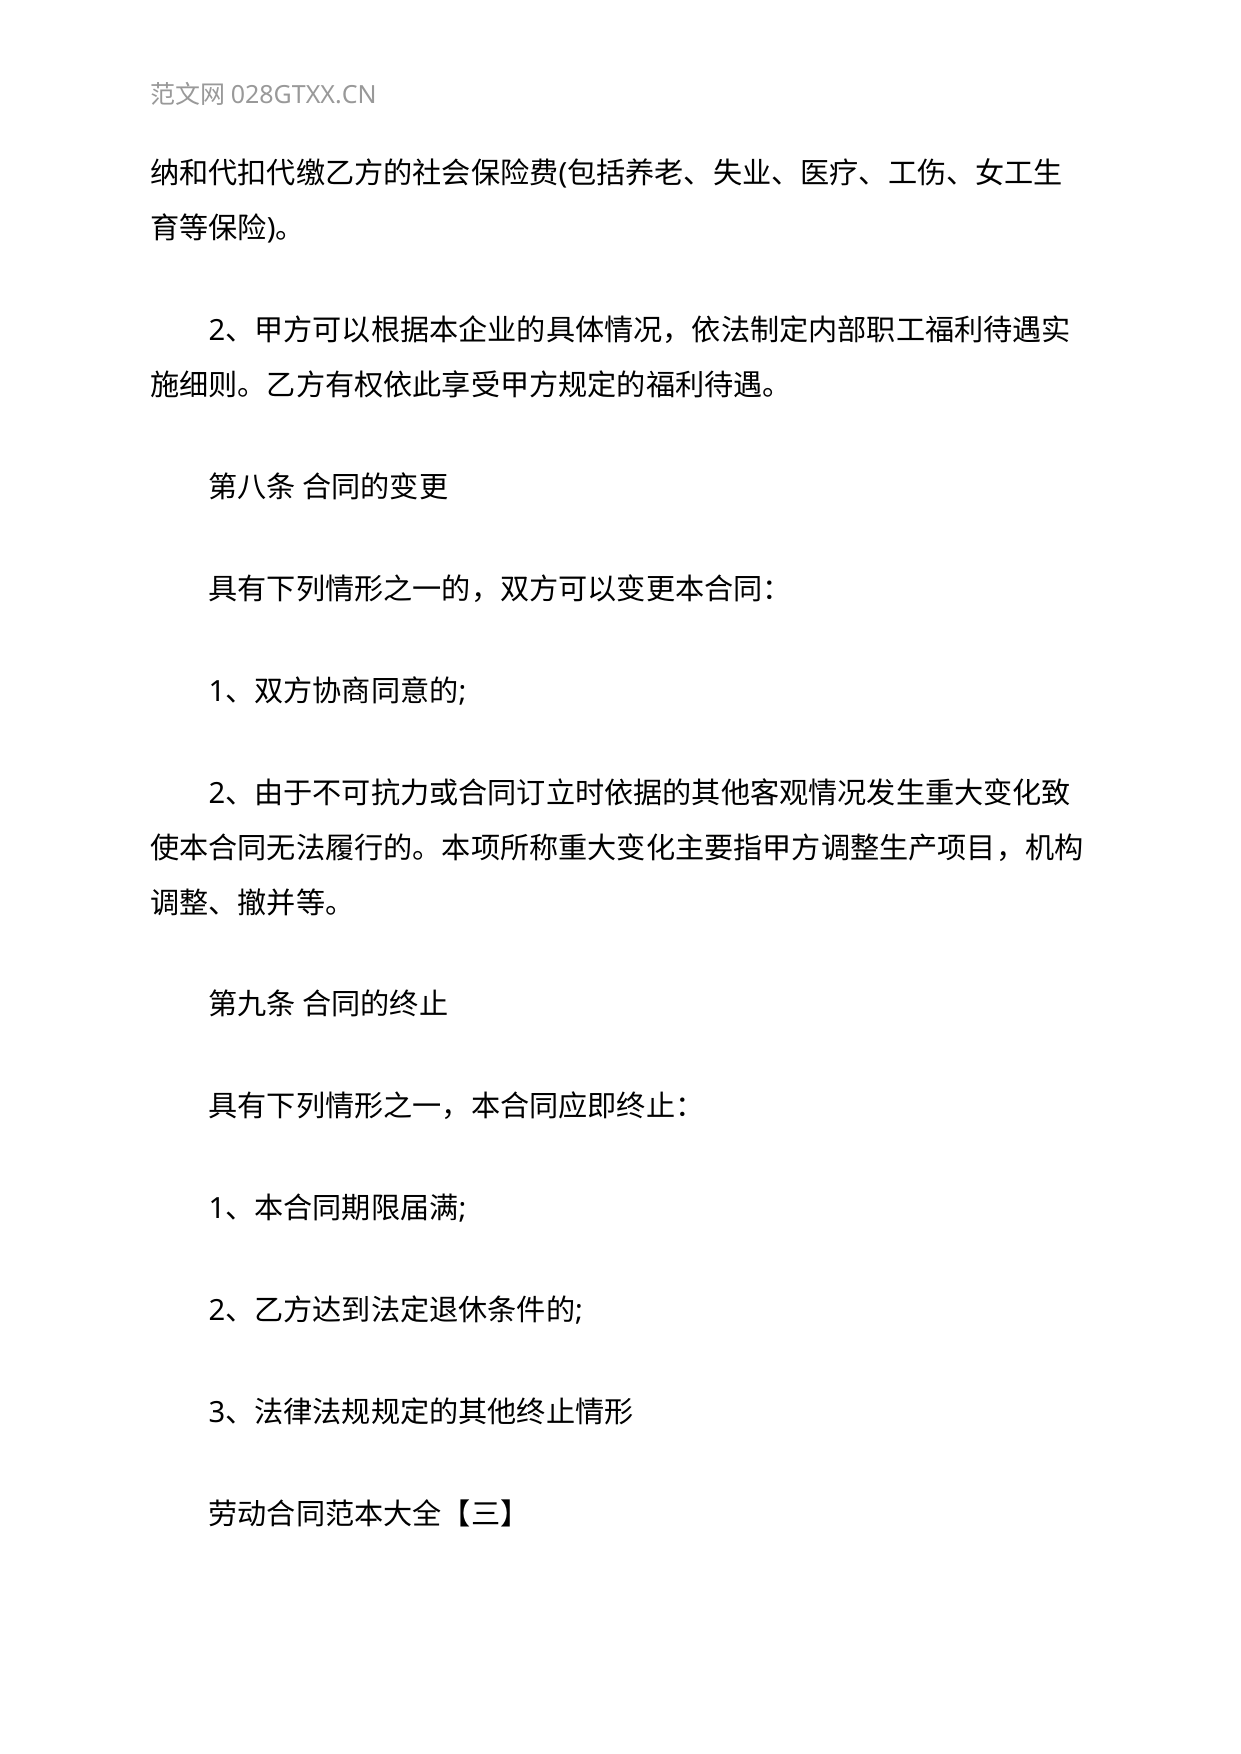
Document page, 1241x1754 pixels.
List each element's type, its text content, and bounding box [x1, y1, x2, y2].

text 2、乙方达到法定退休条件的; [150, 1286, 1090, 1329]
text 2、甲方可以根据本企业的具体情况，依法制定内部职工福利待遇实施细则。乙方有权依此享受甲方规定的福利待遇。 [150, 307, 1090, 404]
text 劳动合同范本大全【三】 [150, 1490, 1090, 1533]
text 具有下列情形之一的，双方可以变更本合同： [150, 566, 1090, 608]
text 3、法律法规规定的其他终止情形 [150, 1388, 1090, 1431]
text 1、双方协商同意的; [150, 667, 1090, 710]
text 1、本合同期限届满; [150, 1184, 1090, 1227]
text 2、由于不可抗力或合同订立时依据的其他客观情况发生重大变化致使本合同无法履行的。本项所称重大变化主要指甲方调整生产项目，机构调整、撤并等。 [150, 769, 1090, 921]
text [150, 150, 1090, 247]
text 第九条 合同的终止 [150, 981, 1090, 1023]
text 具有下列情形之一，本合同应即终止： [150, 1083, 1090, 1125]
text 第八条 合同的变更 [150, 464, 1090, 506]
